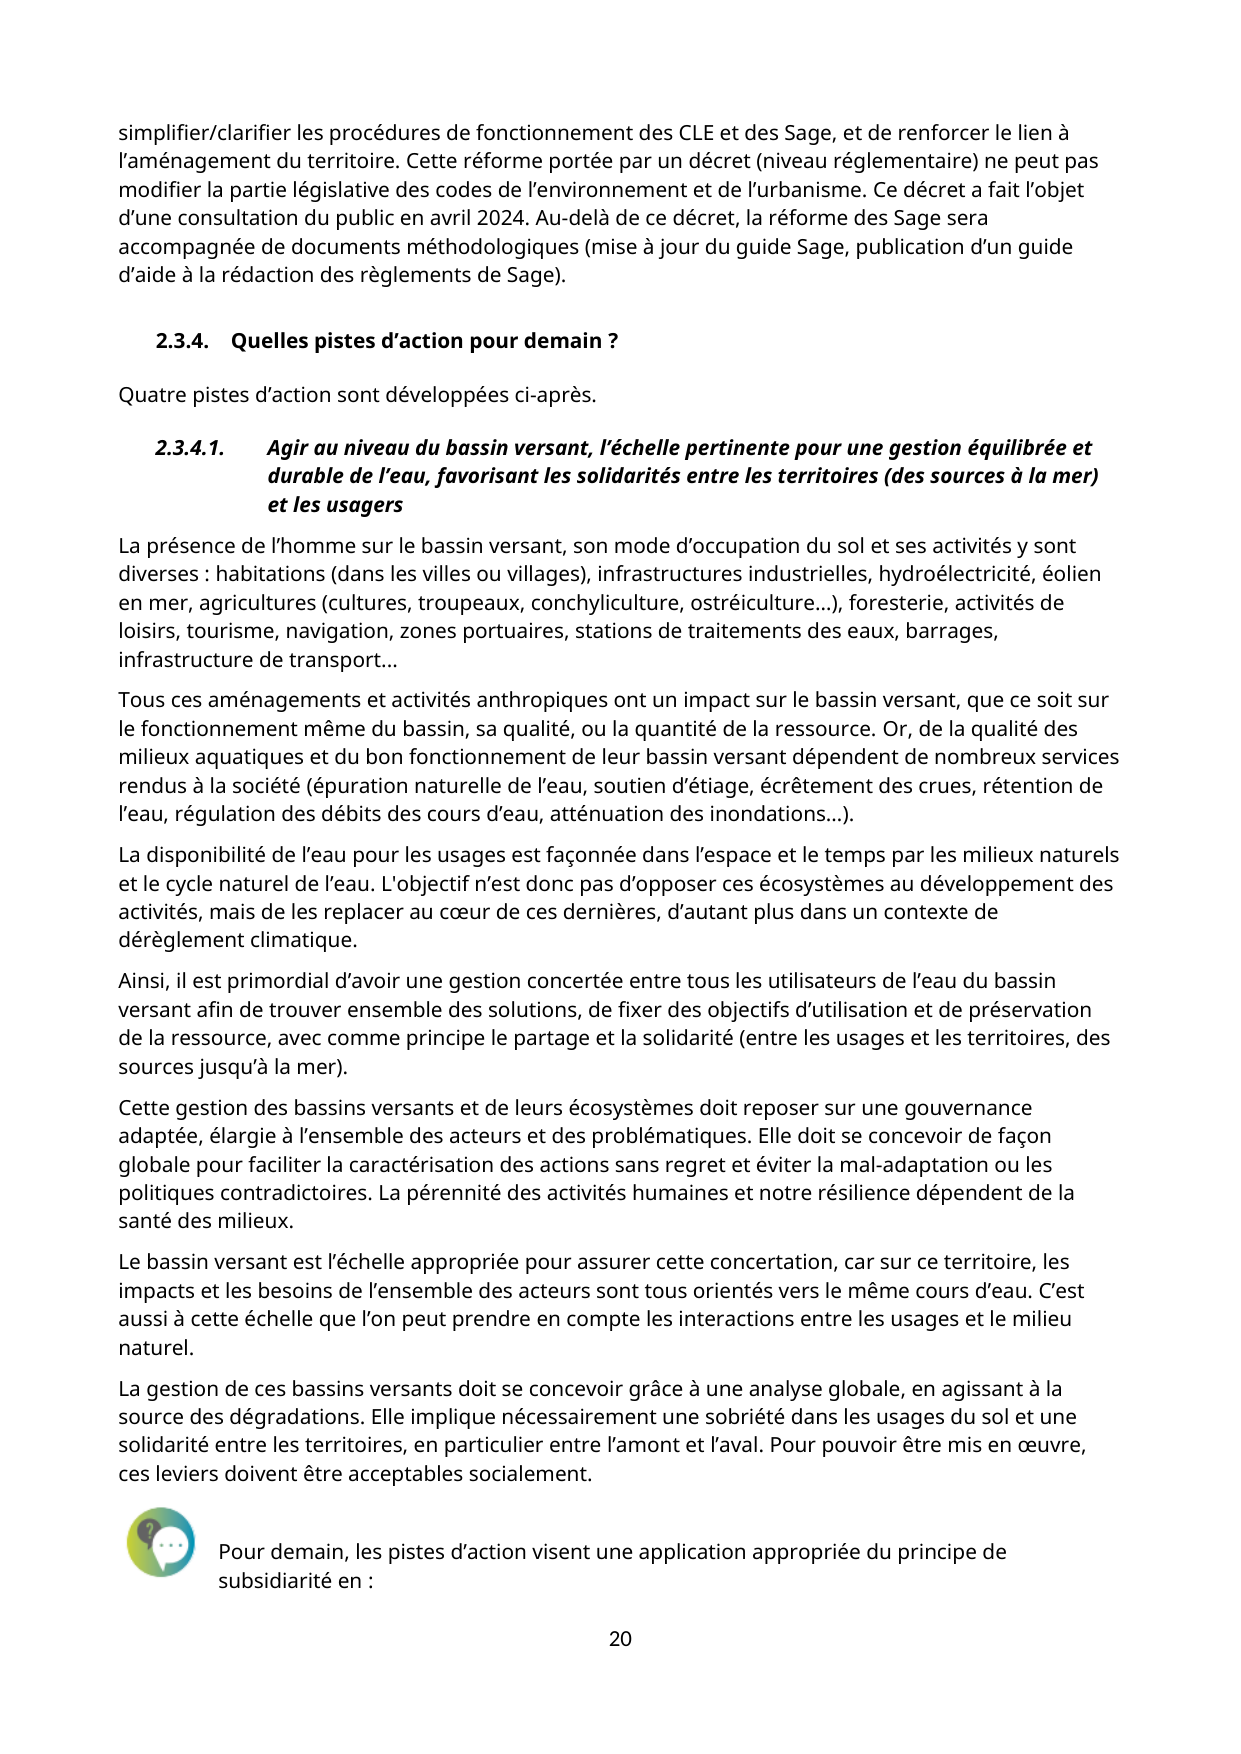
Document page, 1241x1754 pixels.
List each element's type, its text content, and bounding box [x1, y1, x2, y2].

text Quatre pistes d’action sont développées ci-après. [118, 380, 1122, 408]
text Agir au niveau du bassin versant, l’échelle pertinente pour une gestion équilibrée et durable de l’eau, favorisant les solidarités entre les territoires (des sources à la mer) et les usagers [155, 433, 1122, 518]
text La gestion de ces bassins versants doit se concevoir grâce à une analyse globale, en agissant à la source des dégradations. Elle implique nécessairement une sobriété dans les usages du sol et une solidarité entre les territoires, en particulier entre l’amont et l’aval. Pour pouvoir être mis en œuvre, ces leviers doivent être acceptables socialement. [118, 1374, 1122, 1487]
text Tous ces aménagements et activités anthropiques ont un impact sur le bassin versant, que ce soit sur le fonctionnement même du bassin, sa qualité, ou la quantité de la ressource. Or, de la qualité des milieux aquatiques et du bon fonctionnement de leur bassin versant dépendent de nombreux services rendus à la société (épuration naturelle de l’eau, soutien d’étiage, écrêtement des crues, rétention de l’eau, régulation des débits des cours d’eau, atténuation des inondations…). [118, 686, 1122, 828]
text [118, 118, 1122, 289]
text Pour demain, les pistes d’action visent une application appropriée du principe de subsidiarité en : [118, 1537, 1122, 1594]
text Quelles pistes d’action pour demain ? [156, 326, 1122, 355]
picture [118, 1501, 200, 1585]
text Cette gestion des bassins versants et de leurs écosystèmes doit reposer sur une gouvernance adaptée, élargie à l’ensemble des acteurs et des problématiques. Elle doit se concevoir de façon globale pour faciliter la caractérisation des actions sans regret et éviter la mal-adaptation ou les politiques contradictoires. La pérennité des activités humaines et notre résilience dépendent de la santé des milieux. [118, 1093, 1122, 1235]
text La disponibilité de l’eau pour les usages est façonnée dans l’espace et le temps par les milieux naturels et le cycle naturel de l’eau. L'objectif n’est donc pas d’opposer ces écosystèmes au développement des activités, mais de les replacer au cœur de ces dernières, d’autant plus dans un contexte de dérèglement climatique. [118, 840, 1122, 954]
text Ainsi, il est primordial d’avoir une gestion concertée entre tous les utilisateurs de l’eau du bassin versant afin de trouver ensemble des solutions, de fixer des objectifs d’utilisation et de préservation de la ressource, avec comme principe le partage et la solidarité (entre les usages et les territoires, des sources jusqu’à la mer). [118, 967, 1122, 1080]
text La présence de l’homme sur le bassin versant, son mode d’occupation du sol et ses activités y sont diverses : habitations (dans les villes ou villages), infrastructures industrielles, hydroélectricité, éolien en mer, agricultures (cultures, troupeaux, conchyliculture, ostréiculture…), foresterie, activités de loisirs, tourisme, navigation, zones portuaires, stations de traitements des eaux, barrages, infrastructure de transport... [118, 531, 1122, 673]
text Le bassin versant est l’échelle appropriée pour assurer cette concertation, car sur ce territoire, les impacts et les besoins de l’ensemble des acteurs sont tous orientés vers le même cours d’eau. C’est aussi à cette échelle que l’on peut prendre en compte les interactions entre les usages et le milieu naturel. [118, 1247, 1122, 1361]
